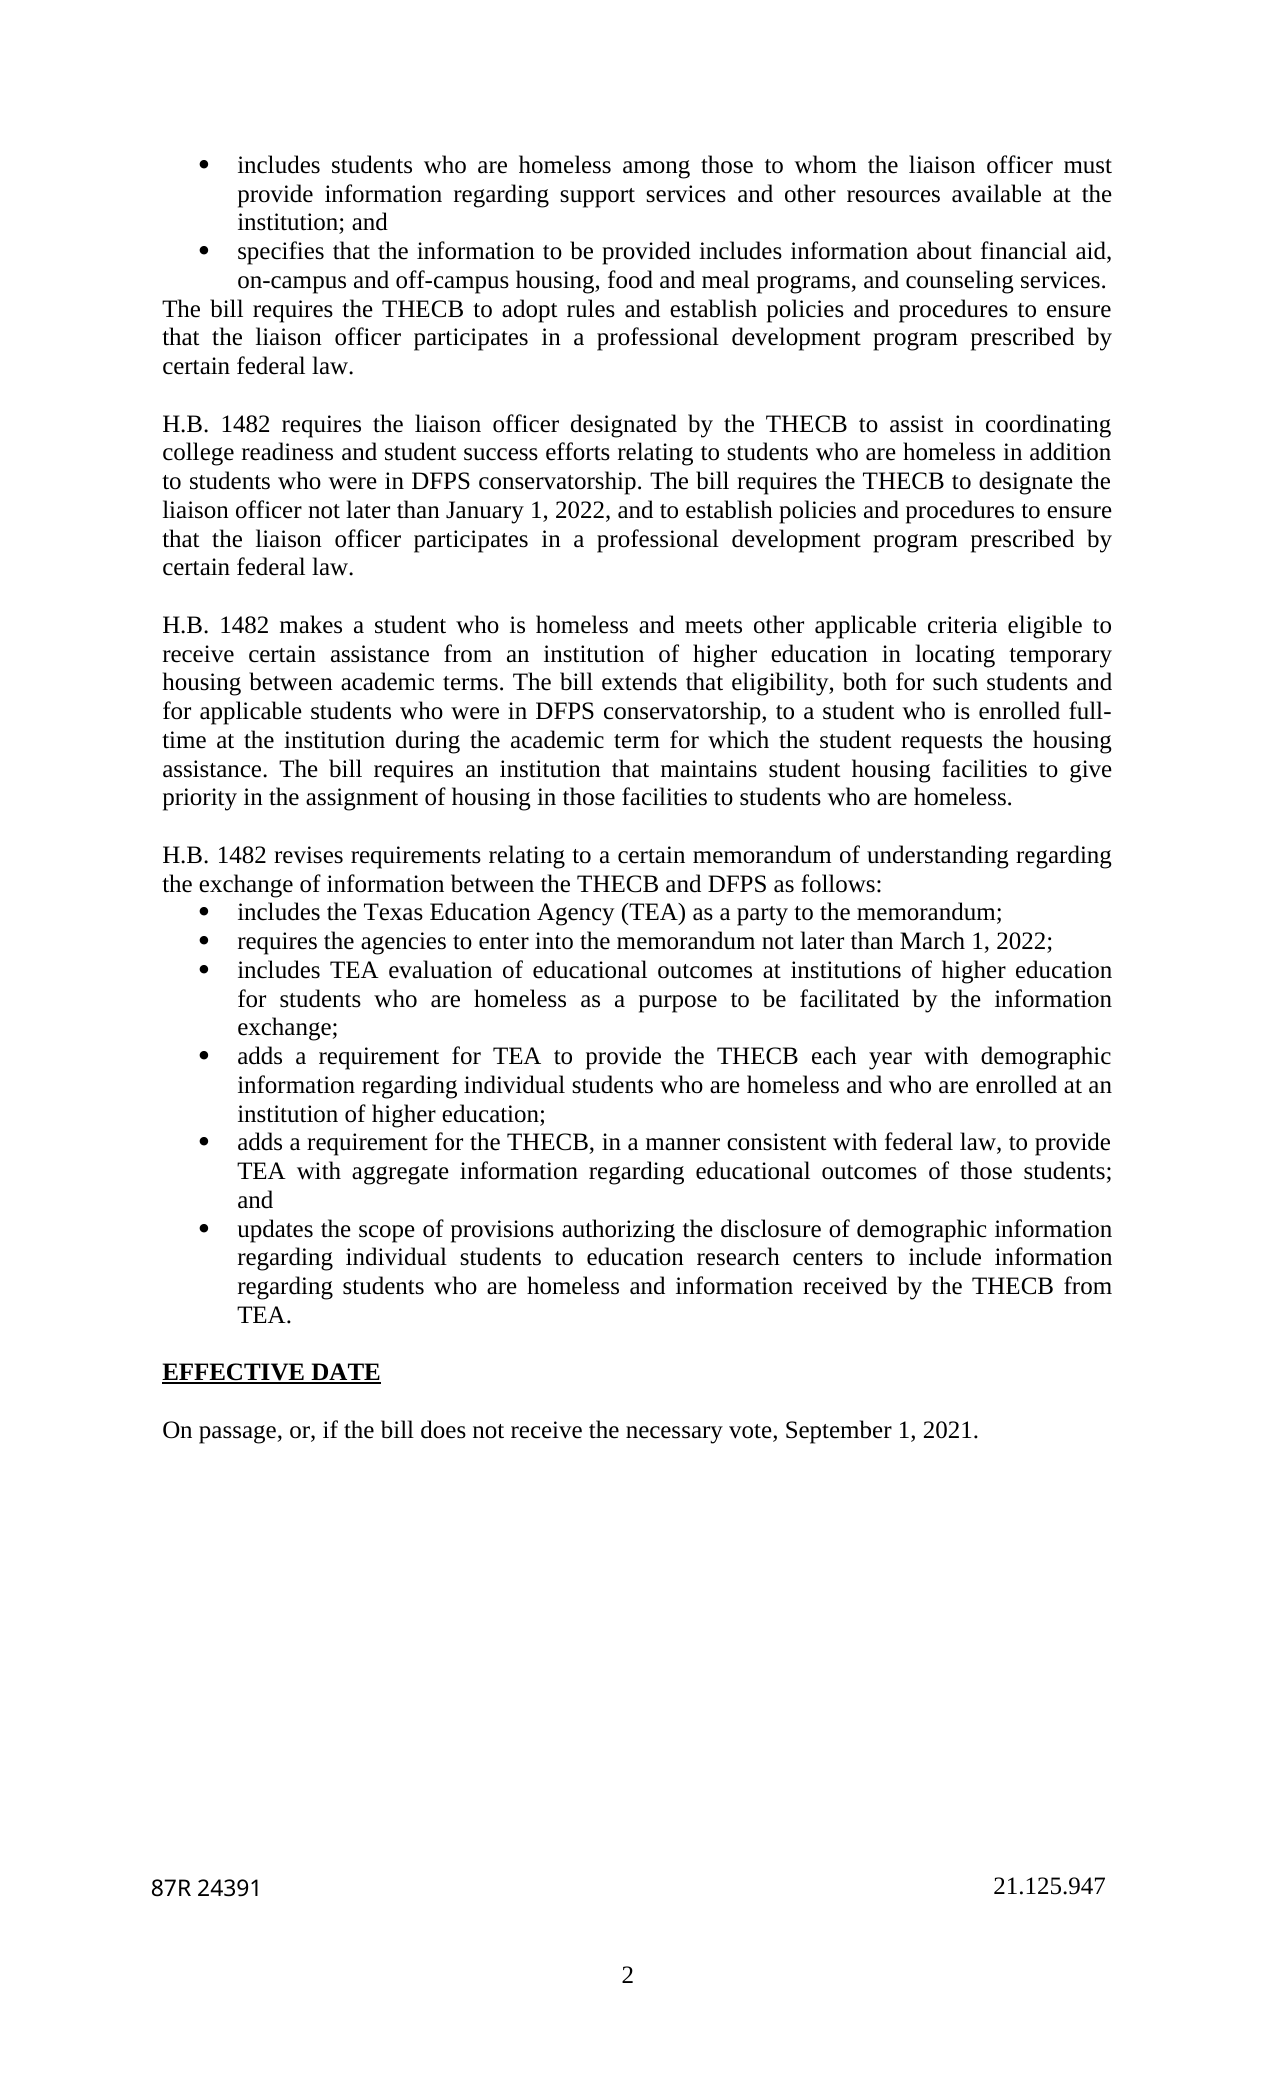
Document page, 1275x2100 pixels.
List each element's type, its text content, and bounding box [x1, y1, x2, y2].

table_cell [150, 150, 1125, 1357]
table_cell EFFECTIVE DATE On passage, or, if the bill does not receive the necessary vote, September 1, 2021. [150, 1358, 1125, 1472]
